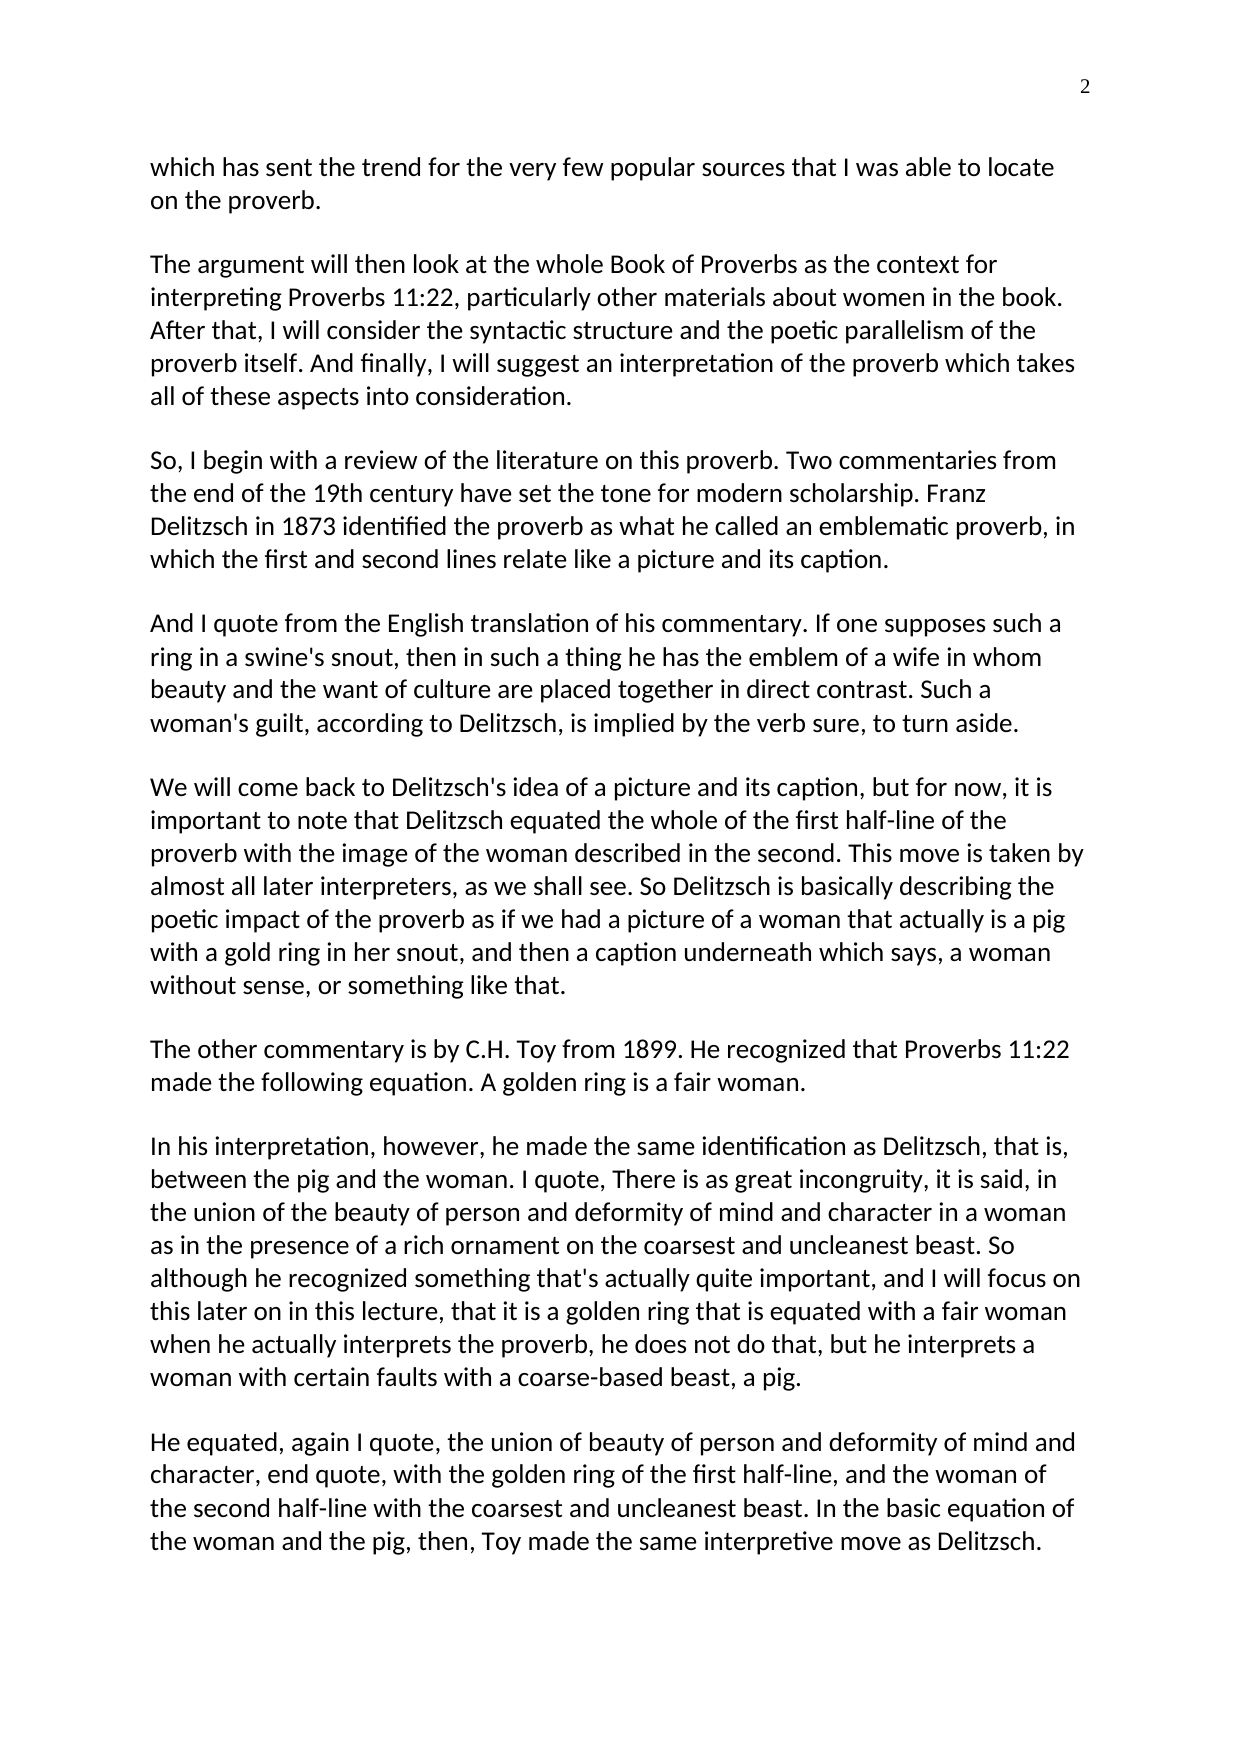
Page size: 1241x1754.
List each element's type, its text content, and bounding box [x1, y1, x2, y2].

text So, I begin with a review of the literature on this proverb. Two commentaries from the end of the 19th century have set the tone for modern scholarship. Franz Delitzsch in 1873 identified the proverb as what he called an emblematic proverb, in which the first and second lines relate like a picture and its caption. [150, 443, 1090, 576]
text In his interpretation, however, he made the same identification as Delitzsch, that is, between the pig and the woman. I quote, There is as great incongruity, it is said, in the union of the beauty of person and deformity of mind and character in a woman as in the presence of a rich ornament on the coarsest and uncleanest beast. So although he recognized something that's actually quite important, and I will focus on this later on in this lecture, that it is a golden ring that is equated with a fair woman when he actually interprets the proverb, he does not do that, but he interprets a woman with certain faults with a coarse-based beast, a pig. [150, 1129, 1090, 1393]
text We will come back to Delitzsch's idea of a picture and its caption, but for now, it is important to note that Delitzsch equated the whole of the first half-line of the proverb with the image of the woman described in the second. This move is taken by almost all later interpreters, as we shall see. So Delitzsch is basically describing the poetic impact of the proverb as if we had a picture of a woman that actually is a pig with a gold ring in her snout, and then a caption underneath which says, a woman without sense, or something like that. [150, 770, 1090, 1001]
text And I quote from the English translation of his commentary. If one supposes such a ring in a swine's snout, then in such a thing he has the emblem of a wife in whom beauty and the want of culture are placed together in direct contrast. Such a woman's guilt, according to Delitzsch, is implied by the verb sure, to turn aside. [150, 607, 1090, 739]
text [150, 150, 1090, 216]
text The argument will then look at the whole Book of Proverbs as the context for interpreting Proverbs 11:22, particularly other materials about women in the book. After that, I will consider the syntactic structure and the poetic parallelism of the proverb itself. And finally, I will suggest an interpretation of the proverb which takes all of these aspects into consideration. [150, 247, 1090, 412]
text The other commentary is by C.H. Toy from 1899. He recognized that Proverbs 11:22 made the following equation. A golden ring is a fair woman. [150, 1032, 1090, 1098]
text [150, 1425, 1090, 1557]
